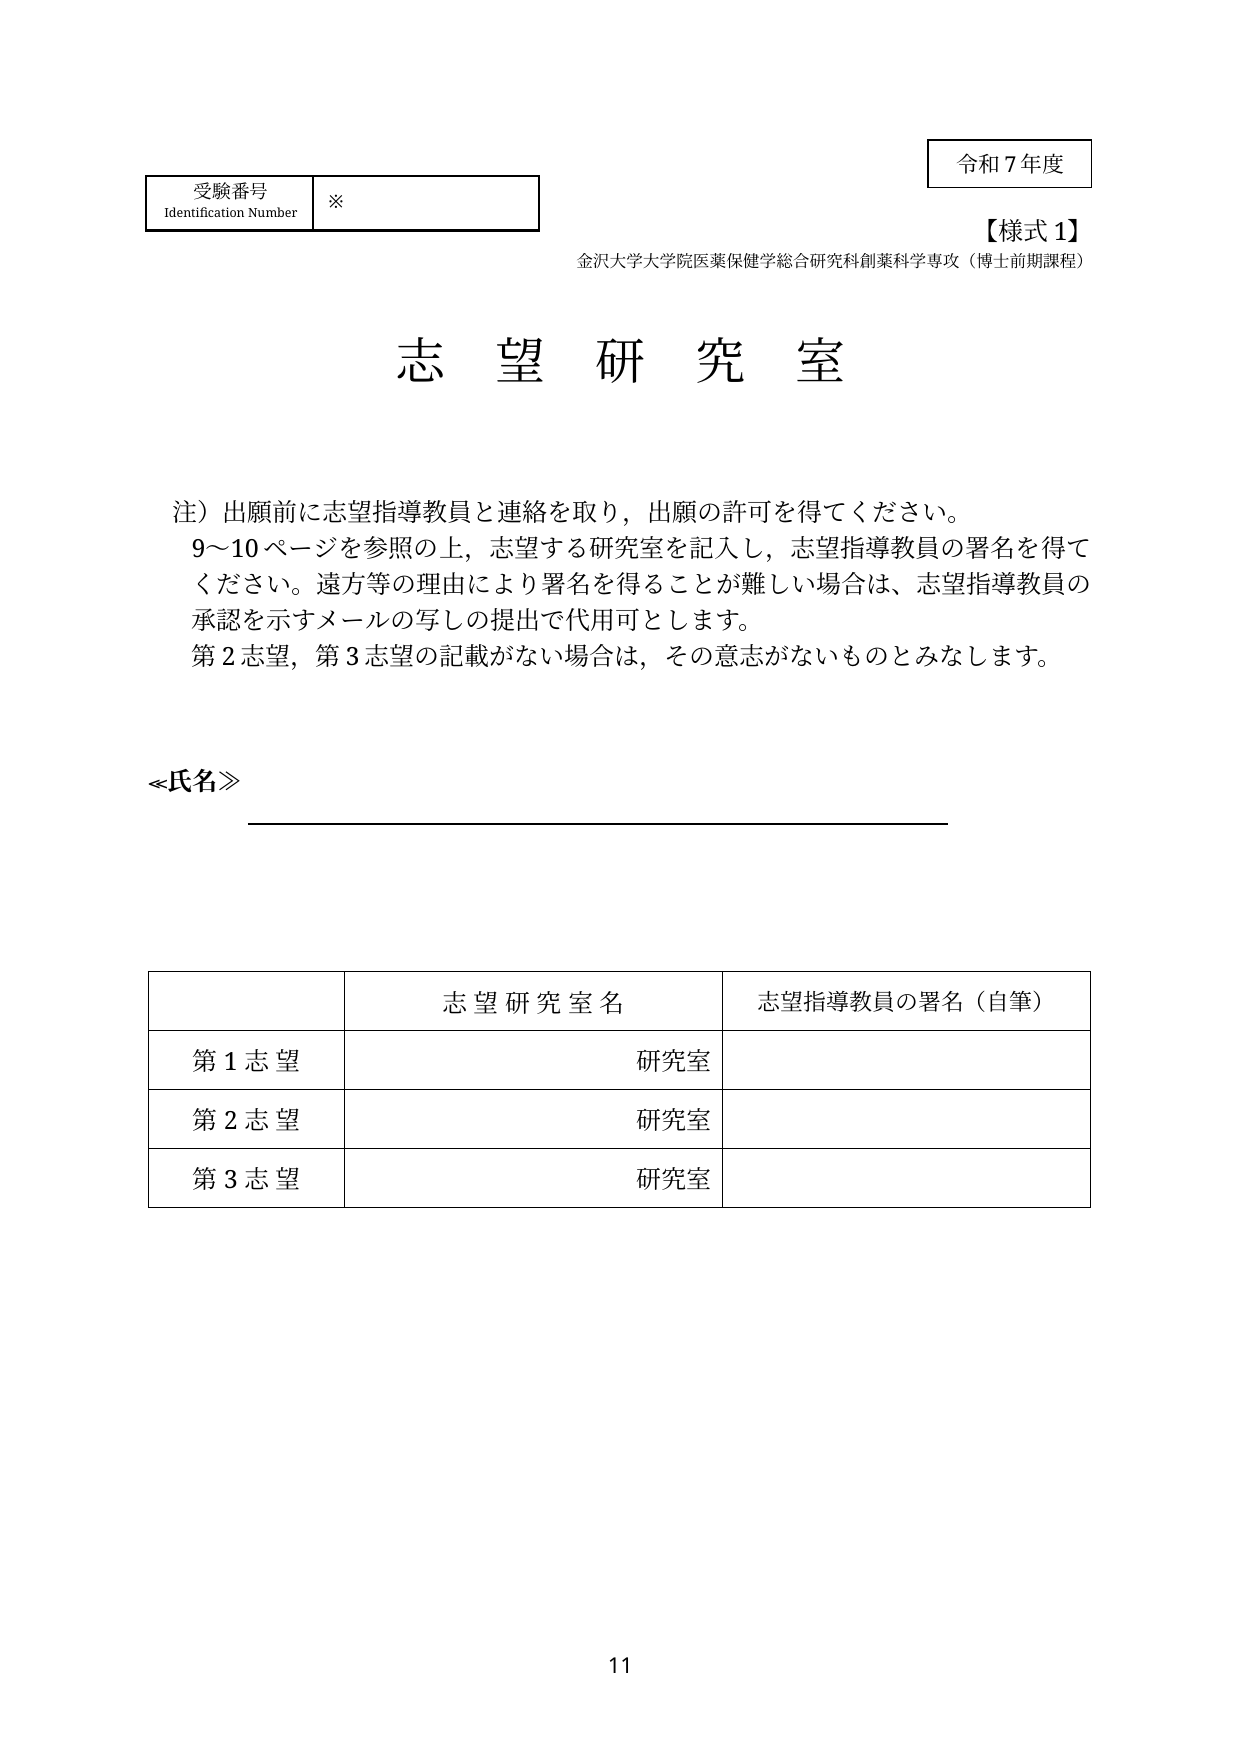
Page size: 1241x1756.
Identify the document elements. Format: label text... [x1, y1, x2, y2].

text 【様式1】 [148, 211, 1092, 247]
table_header 志 望 研 究 室 名 [345, 972, 722, 1030]
table_cell 研究室 [345, 1031, 722, 1089]
text 第2志望，第3志望の記載がない場合は，その意志がないものとみなします。 [191, 636, 1092, 672]
text ≪氏名≫ [148, 762, 1092, 798]
table_cell [723, 1031, 1090, 1089]
table_cell [723, 1149, 1090, 1207]
table_header [149, 972, 344, 1030]
table_cell 第 1 志 望 [149, 1031, 344, 1089]
text 注）出願前に志望指導教員と連絡を取り，出願の許可を得てください。 [148, 492, 1092, 528]
text 9～10ページを参照の上，志望する研究室を記入し，志望指導教員の署名を得てください。遠方等の理由により署名を得ることが難しい場合は、志望指導教員の承認を示すメールの写しの提出で代用可とします。 [191, 528, 1092, 636]
text 志 望 研 究 室 [148, 336, 1092, 390]
table_header 志望指導教員の署名（自筆） [723, 972, 1090, 1030]
table_cell 研究室 [345, 1090, 722, 1148]
table_cell 研究室 [345, 1149, 722, 1207]
table_cell [723, 1090, 1090, 1148]
table_cell 第 2 志 望 [149, 1090, 344, 1148]
table_cell 第 3 志 望 [149, 1149, 344, 1207]
text 金沢大学大学院医薬保健学総合研究科創薬科学専攻（博士前期課程） [148, 247, 1092, 272]
